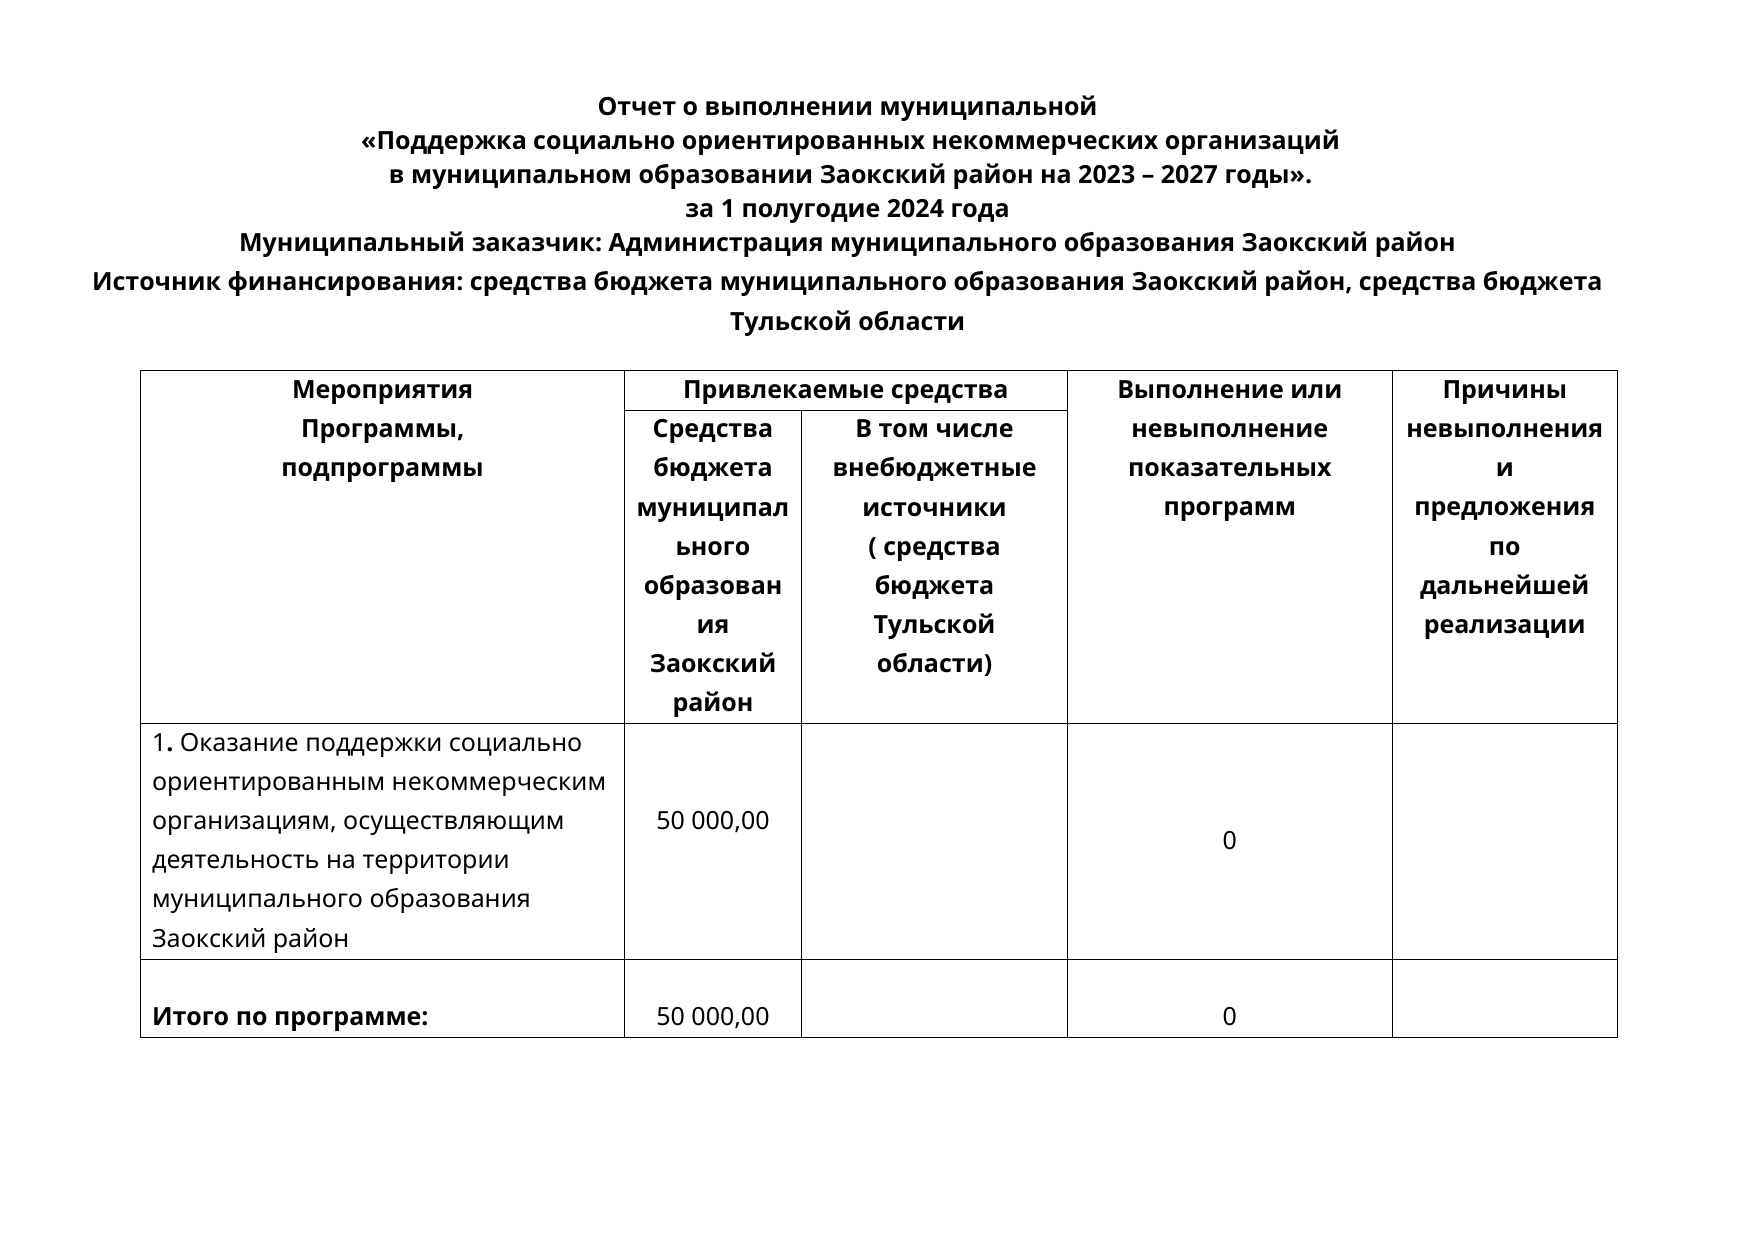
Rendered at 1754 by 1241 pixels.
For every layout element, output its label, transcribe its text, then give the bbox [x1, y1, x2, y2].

table_header Мероприятия Программы, подпрограммы [141, 371, 624, 723]
table_cell [802, 960, 1067, 1037]
table_cell В том числе внебюджетные источники ( средства бюджета Тульской области) [802, 411, 1067, 723]
table_cell 50 000,00 [625, 960, 801, 1037]
text в муниципальном образовании Заокский район на 2023 – 2027 годы». [59, 157, 1636, 191]
table_cell [1393, 960, 1617, 1037]
table_cell 1. Оказание поддержки социально ориентированным некоммерческим организациям, осуществляющим деятельность на территории муниципального образования Заокский район [141, 724, 624, 958]
text Отчет о выполнении муниципальной [59, 89, 1636, 123]
text Муниципальный заказчик: Администрация муниципального образования Заокский район [59, 225, 1636, 259]
table_cell Итого по программе: [141, 960, 624, 1037]
text за 1 полугодие 2024 года [59, 191, 1636, 225]
table_cell 50 000,00 [625, 724, 801, 958]
table_cell [802, 724, 1067, 958]
table_cell Средства бюджета муниципального образования Заокский район [625, 411, 801, 723]
table_header Выполнение или невыполнение показательных программ [1068, 371, 1392, 723]
text Источник финансирования: средства бюджета муниципального образования Заокский район, средства бюджета Тульской области [59, 264, 1636, 337]
table_header Привлекаемые средства [625, 371, 1067, 410]
text «Поддержка социально ориентированных некоммерческих организаций [59, 123, 1636, 157]
table_cell [1393, 724, 1617, 958]
table_cell 0 [1068, 724, 1392, 958]
table_cell 0 [1068, 960, 1392, 1037]
table_header Причины невыполнения и предложения по дальнейшей реализации [1393, 371, 1617, 723]
